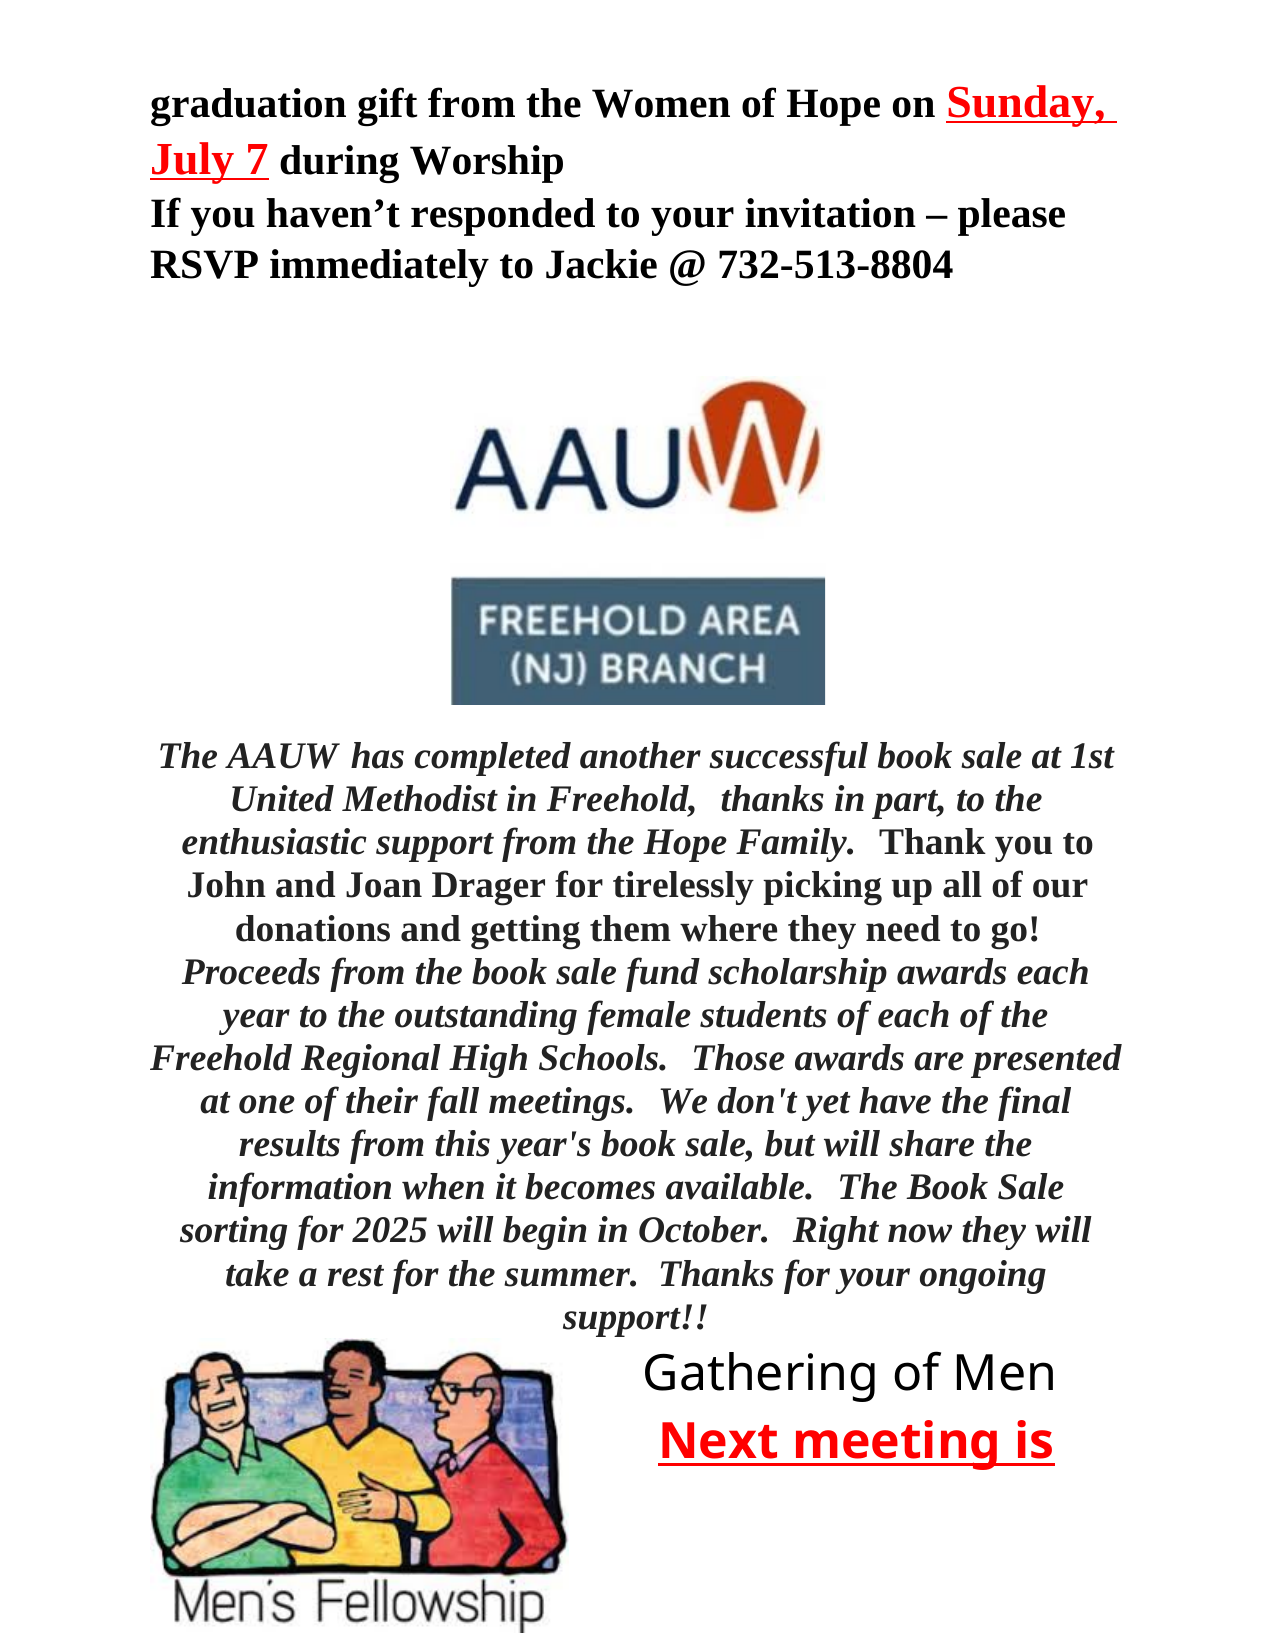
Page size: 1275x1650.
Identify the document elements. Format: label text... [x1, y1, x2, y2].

picture [450, 376, 826, 705]
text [150, 1337, 1125, 1473]
text Proceeds from the book sale fund scholarship awards each year to the outstanding female students of each of the Freehold Regional High Schools. Those awards are presented at one of their fall meetings. We don't yet have the final results from this year's book sale, but will share the information when it becomes available. The Book Sale sorting for 2025 will begin in October. Right now they will take a rest for the summer. Thanks for your ongoing support!! [150, 949, 1125, 1337]
text The AAUW has completed another successful book sale at 1st United Methodist in Freehold, thanks in part, to the enthusiastic support from the Hope Family. Thank you to John and Joan Drager for tirelessly picking up all of our donations and getting them where they need to go! [150, 733, 1125, 949]
picture [150, 1338, 569, 1633]
